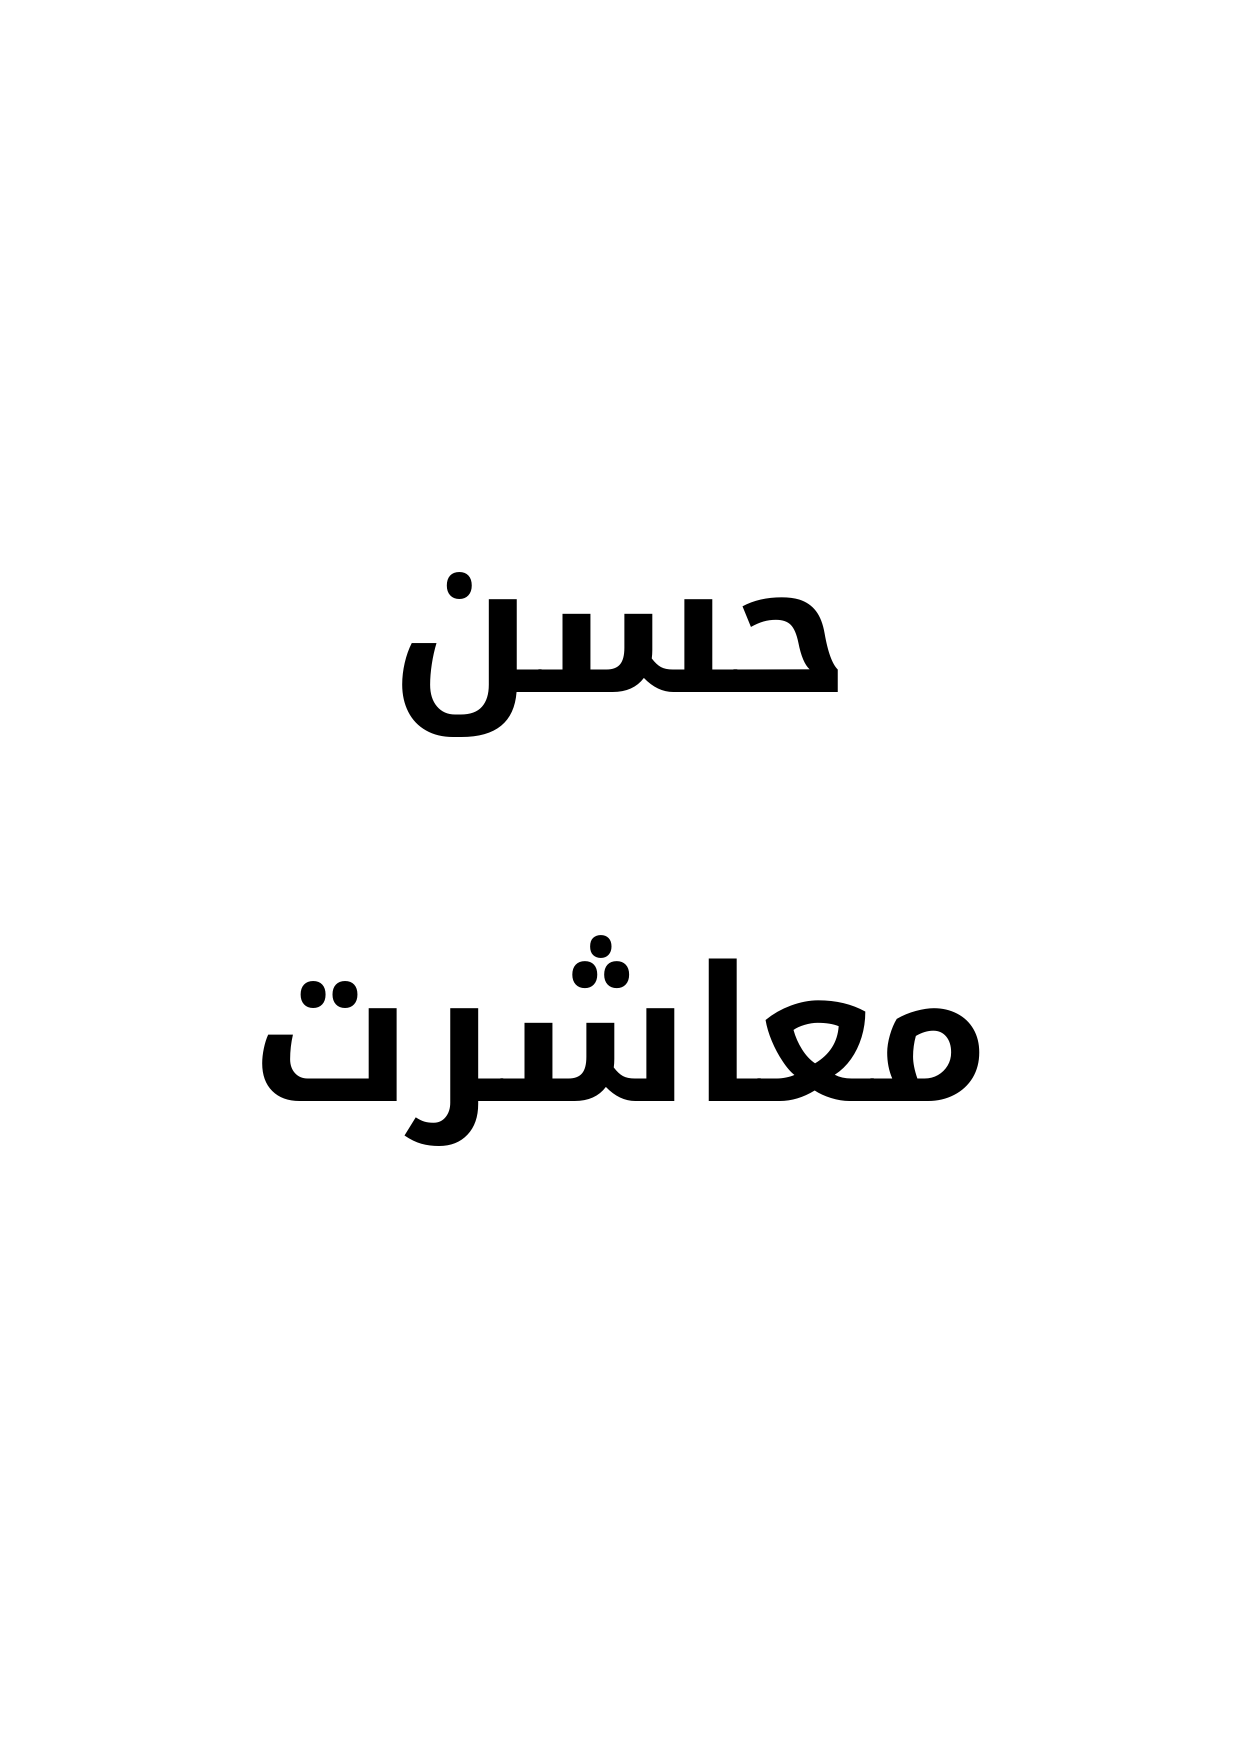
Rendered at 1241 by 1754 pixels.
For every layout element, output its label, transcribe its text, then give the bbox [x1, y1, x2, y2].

text حسن معاشرت [150, 452, 1090, 1216]
